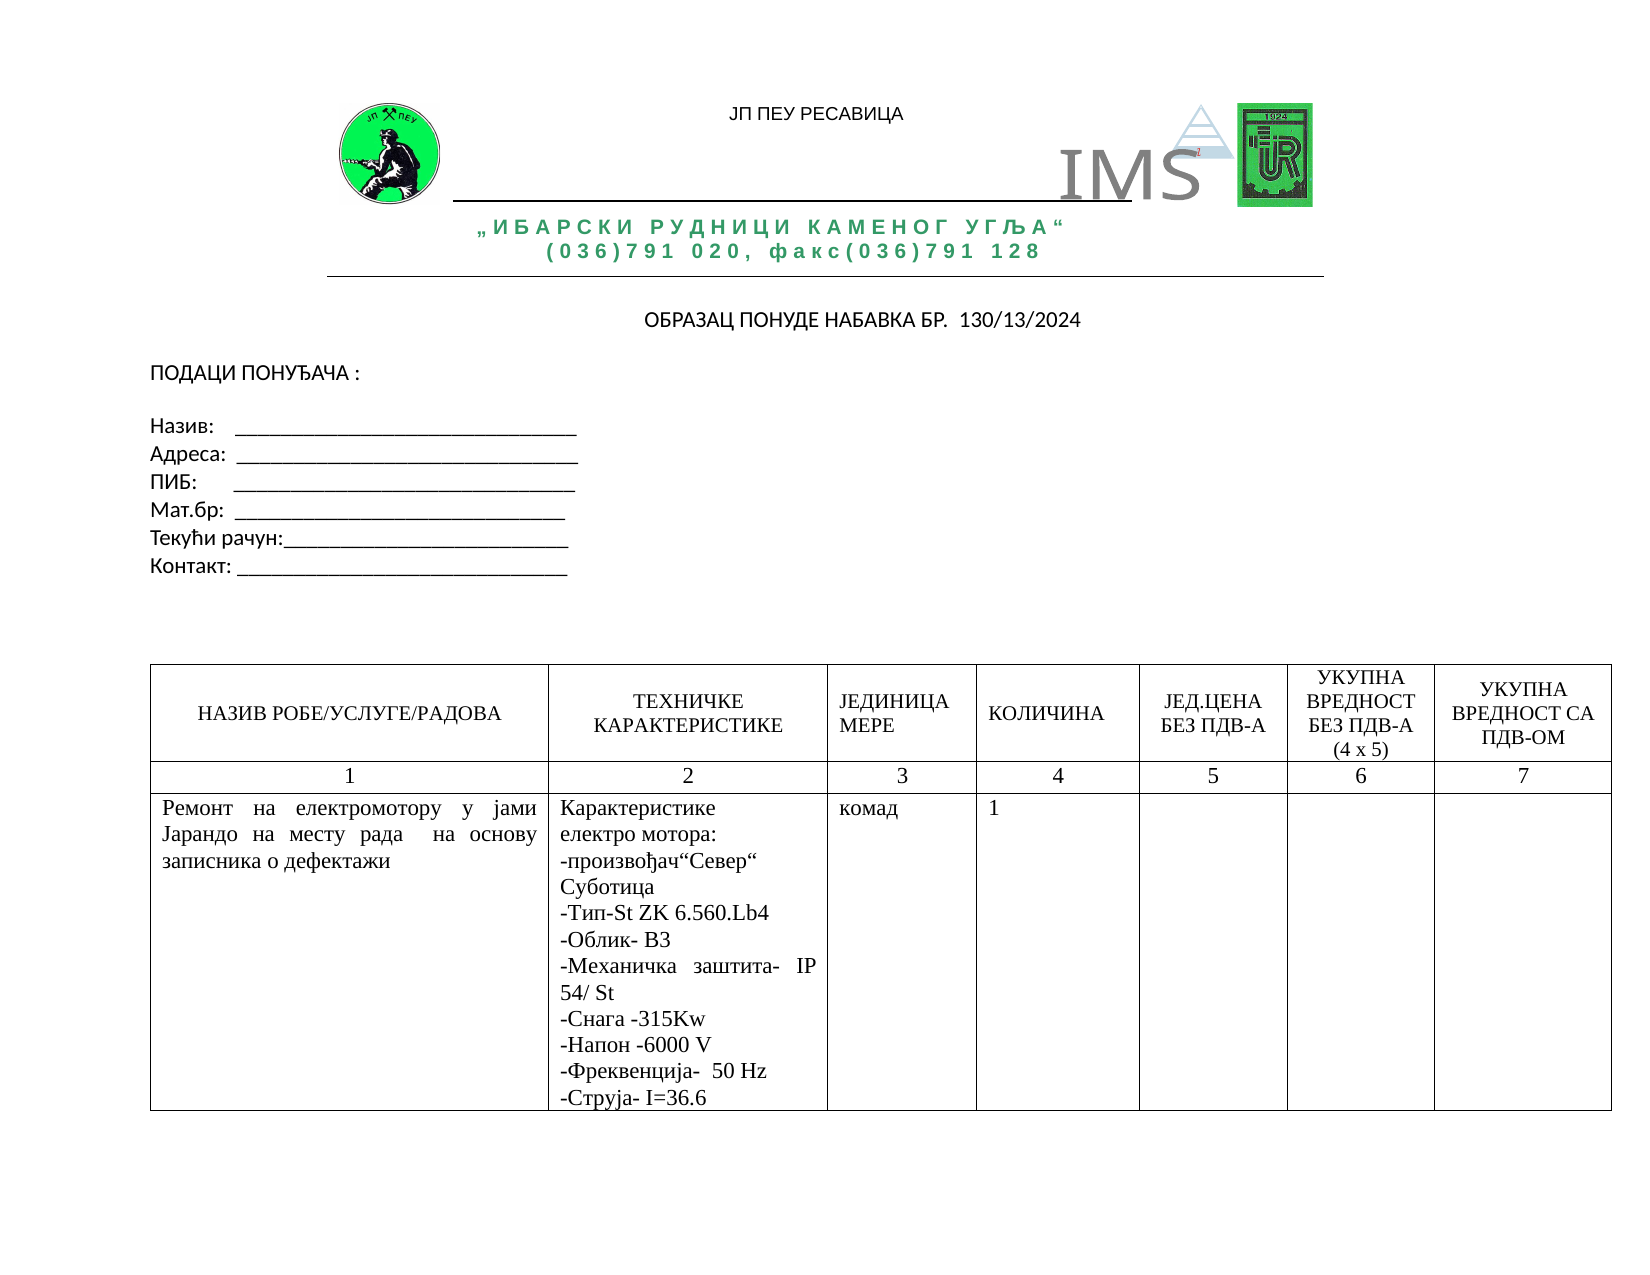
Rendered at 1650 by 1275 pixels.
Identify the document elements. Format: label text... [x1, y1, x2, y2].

text ПИБ: ______________________________ [150, 467, 1500, 496]
table_header КОЛИЧИНА [977, 665, 1139, 761]
table_cell 2 [549, 762, 827, 793]
text Назив: ______________________________ [150, 411, 1500, 439]
table_cell [1435, 794, 1611, 1110]
table_cell [1140, 794, 1287, 1110]
table_cell 6 [1288, 762, 1434, 793]
text ПОДАЦИ ПОНУЂАЧА : [150, 358, 1500, 386]
table_header ЈЕД.ЦЕНА БЕЗ ПДВ-А [1140, 665, 1287, 761]
table_cell 3 [828, 762, 976, 793]
table_cell 4 [977, 762, 1139, 793]
text Текући рачун:_________________________ [150, 523, 1500, 552]
table_header ЈЕДИНИЦА МЕРЕ [828, 665, 976, 761]
text ОБРАЗАЦ ПОНУДЕ НАБАВКА БР. 130/13/2024 [150, 305, 1500, 333]
table_header НАЗИВ РОБЕ/УСЛУГЕ/РАДОВА [151, 665, 548, 761]
text Адреса: ______________________________ [150, 439, 1500, 467]
table_cell 1 [151, 762, 548, 793]
text Мат.бр: _____________________________ [150, 496, 1500, 523]
table_header УКУПНА ВРЕДНОСТ БЕЗ ПДВ-А (4 х 5) [1288, 665, 1434, 761]
table_cell 5 [1140, 762, 1287, 793]
table_cell Ремонт на електромотору у јами Јарандо на месту рада на основу записника о дефектажи [151, 794, 548, 1110]
picture [1237, 103, 1313, 207]
table_header ТЕХНИЧКЕ КАРАКТЕРИСТИКЕ [549, 665, 827, 761]
text Контакт: _____________________________ [150, 552, 1500, 579]
table_cell комад [828, 794, 976, 1110]
table_header УКУПНА ВРЕДНОСТ СА ПДВ-ОМ [1435, 665, 1611, 761]
picture [338, 103, 440, 205]
table_cell 1 [977, 794, 1139, 1110]
table_cell 7 [1435, 762, 1611, 793]
table_cell [1288, 794, 1434, 1110]
